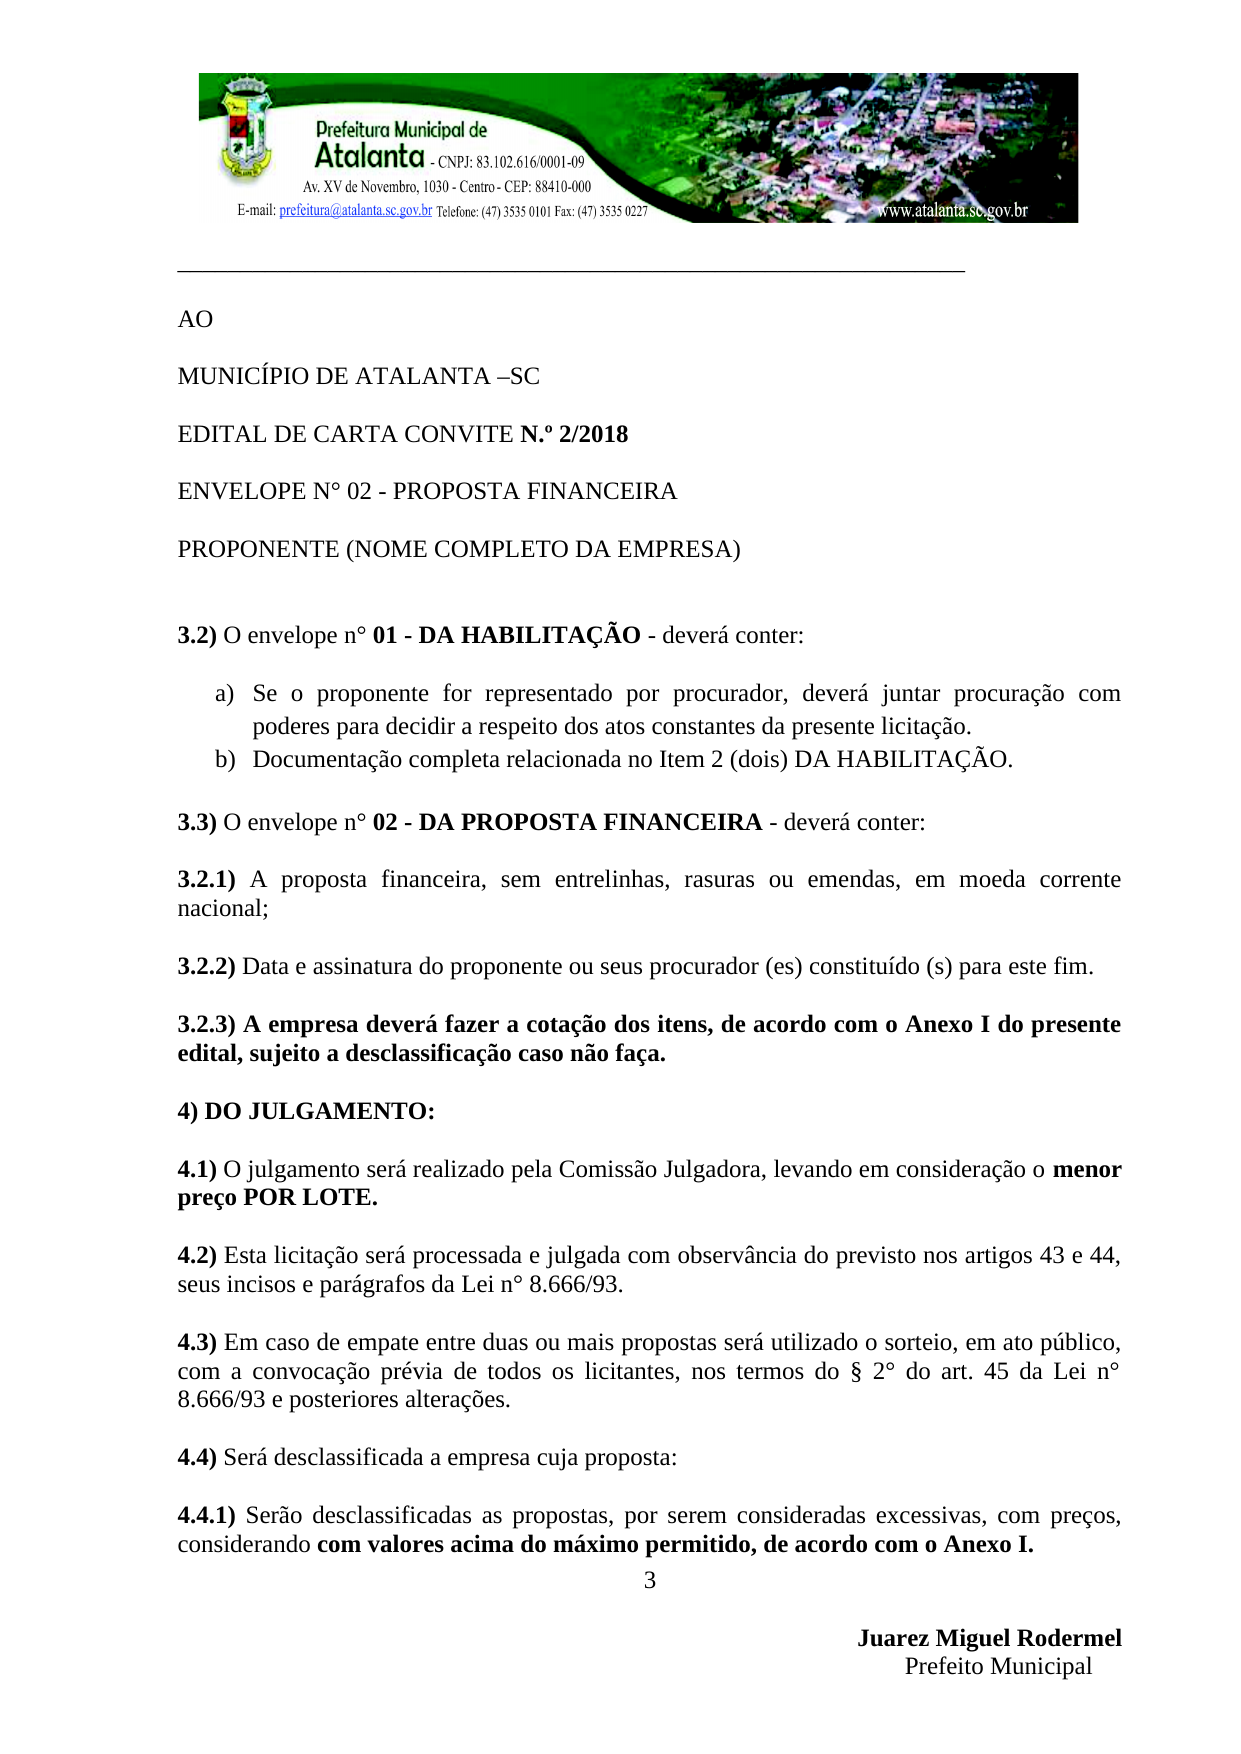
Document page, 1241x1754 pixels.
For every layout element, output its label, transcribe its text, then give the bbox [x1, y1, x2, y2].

text 4.4) Será desclassificada a empresa cuja proposta: [177, 1442, 1122, 1471]
picture [198, 73, 1079, 223]
text 3.2.3) A empresa deverá fazer a cotação dos itens, de acordo com o Anexo I do presente edital, sujeito a desclassificação caso não faça. [177, 1009, 1122, 1067]
text 4.2) Esta licitação será processada e julgada com observância do previsto nos artigos 43 e 44, seus incisos e parágrafos da Lei n° 8.666/93. [177, 1240, 1122, 1298]
text 3.2.1) A proposta financeira, sem entrelinhas, rasuras ou emendas, em moeda corrente nacional; [177, 864, 1122, 922]
text AO [177, 304, 1122, 332]
text 3.2.2) Data e assinatura do proponente ou seus procurador (es) constituído (s) para este fim. [177, 951, 1122, 980]
text _______________________________________________________________ [177, 246, 1122, 275]
text 4.4.1) Serão desclassificadas as propostas, por serem consideradas excessivas, com preços, considerando com valores acima do máximo permitido, de acordo com o Anexo I. [177, 1500, 1122, 1558]
text 4) DO JULGAMENTO: [177, 1096, 1122, 1124]
text 3.2) O envelope n° 01 - DA HABILITAÇÃO - deverá conter: [177, 620, 1122, 649]
text MUNICÍPIO DE ATALANTA –SC [177, 361, 1122, 390]
list Documentação completa relacionada no Item 2 (dois) DA HABILITAÇÃO. [215, 744, 1122, 773]
text EDITAL DE CARTA CONVITE N.º 2/2018 [177, 419, 1122, 447]
text PROPONENTE (NOME COMPLETO DA EMPRESA) [177, 534, 1122, 562]
text ENVELOPE N° 02 - PROPOSTA FINANCEIRA [177, 476, 1122, 505]
text 4.3) Em caso de empate entre duas ou mais propostas será utilizado o sorteio, em ato público, com a convocação prévia de todos os licitantes, nos termos do § 2° do art. 45 da Lei n° 8.666/93 e posteriores alterações. [177, 1327, 1122, 1413]
text 3.3) O envelope n° 02 - DA PROPOSTA FINANCEIRA - deverá conter: [177, 807, 1122, 835]
list Se o proponente for representado por procurador, deverá juntar procuração com poderes para decidir a respeito dos atos constantes da presente licitação. [215, 678, 1122, 740]
text 4.1) O julgamento será realizado pela Comissão Julgadora, levando em consideração o menor preço POR LOTE. [177, 1154, 1122, 1211]
